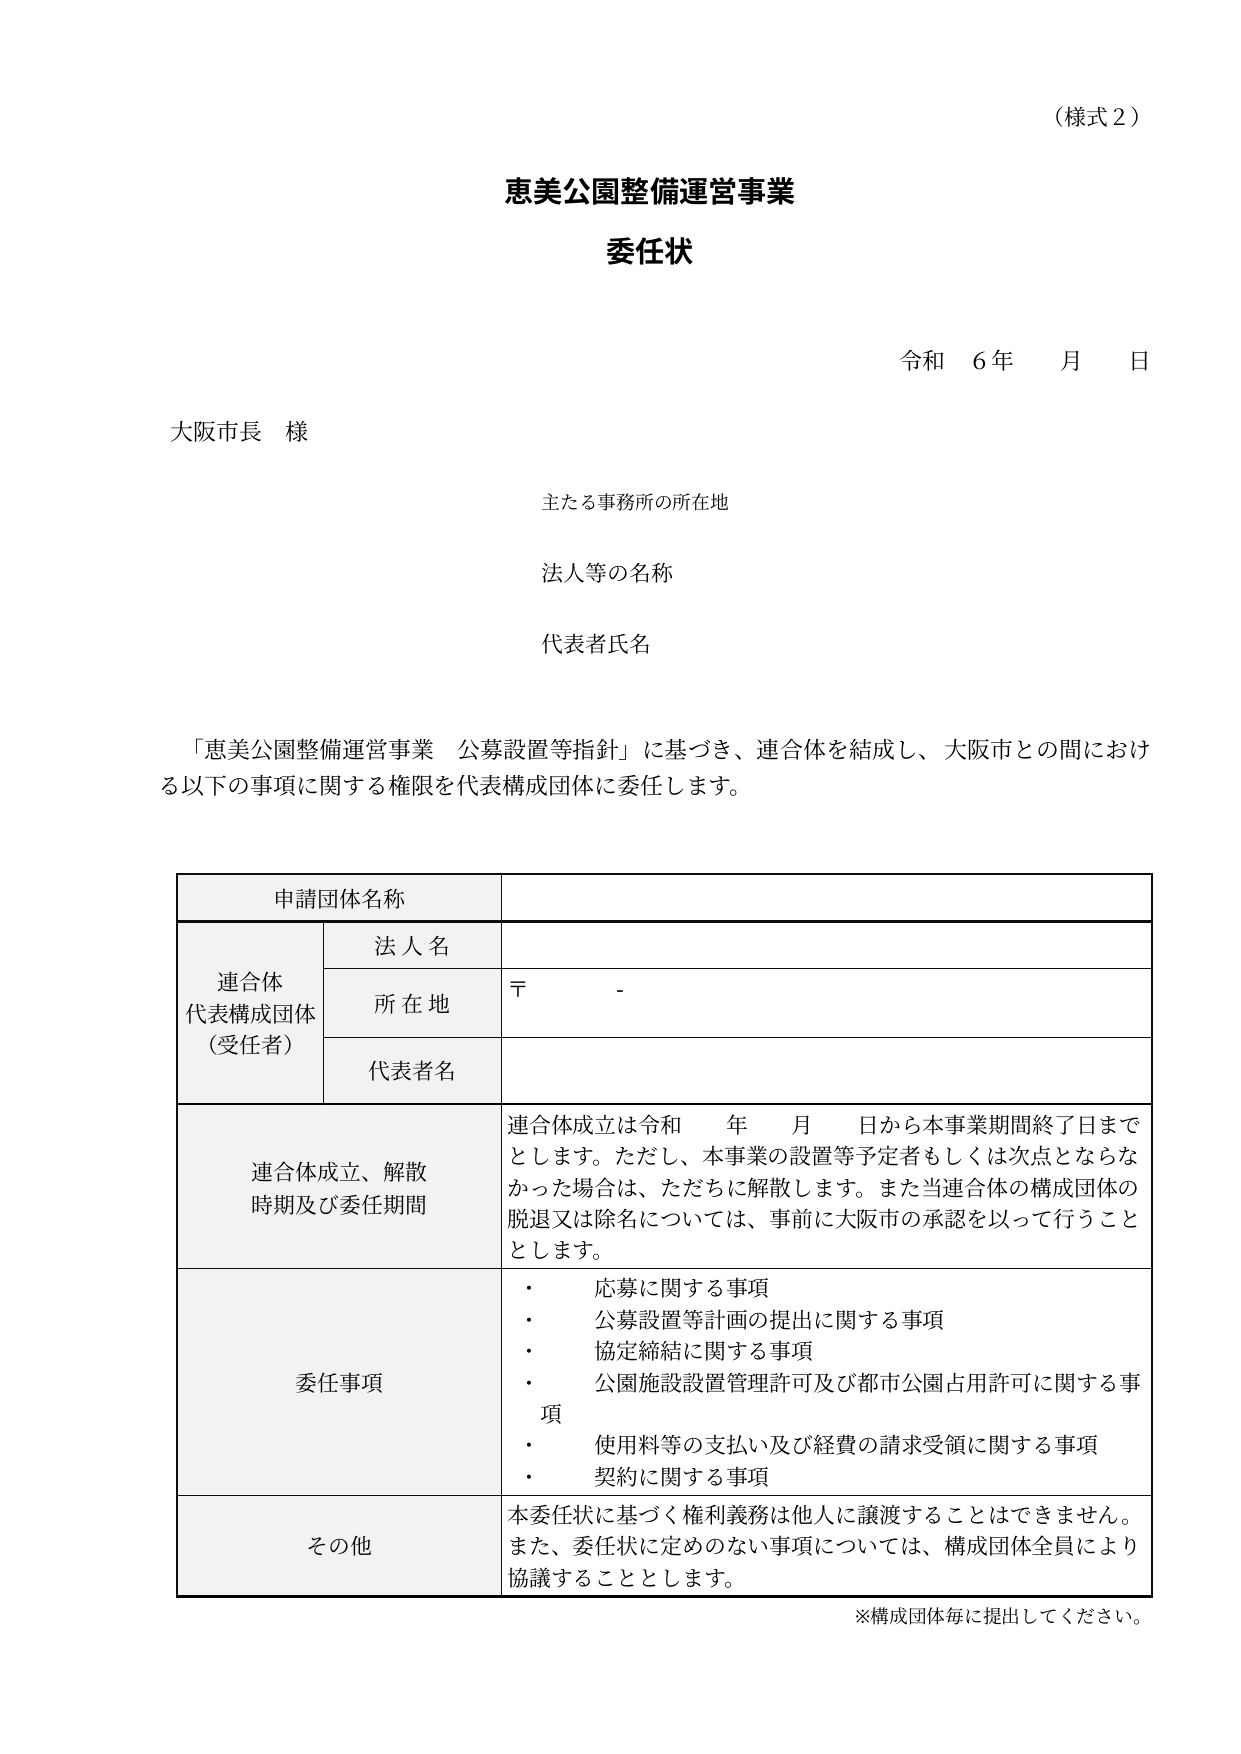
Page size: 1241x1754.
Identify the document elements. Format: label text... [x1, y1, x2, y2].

table_cell 連合体成立は令和 年 月 日から本事業期間終了日までとします。ただし、本事業の設置等予定者もしくは次点とならなかった場合は、ただちに解散します。また当連合体の構成団体の脱退又は除名については、事前に大阪市の承認を以って行うこととします。 [502, 1105, 1151, 1268]
table_cell その他 [178, 1496, 501, 1595]
text 令和 ６年 月 日 [169, 342, 1152, 377]
table_cell 代表者名 [324, 1038, 501, 1103]
text 法人等の名称 [541, 554, 1152, 590]
table_cell 法人名 [324, 923, 501, 968]
table_cell 所在地 [324, 969, 501, 1037]
text 恵美公園整備運営事業 [148, 169, 1152, 211]
table_cell 連合体成立、解散 時期及び委任期間 [178, 1105, 501, 1268]
text 主たる事務所の所在地 [541, 483, 1152, 519]
table_cell [502, 923, 1151, 968]
text 大阪市長 様 [148, 413, 1152, 448]
table_header [502, 875, 1151, 920]
table_cell 応募に関する事項 公募設置等計画の提出に関する事項 協定締結に関する事項 公園施設設置管理許可及び都市公園占用許可に関する事項 使用料等の支払い及び経費の請求受領に関する事項 契約に関する事項 [502, 1269, 1151, 1494]
table_header 申請団体名称 [178, 875, 501, 920]
text （様式２） [148, 98, 1152, 133]
text 委任状 [148, 229, 1152, 271]
table_cell 〒 - [502, 969, 1151, 1037]
text ※構成団体毎に提出してください。 [148, 1597, 1152, 1633]
table_cell 連合体 代表構成団体 （受任者） [178, 923, 323, 1103]
text 「恵美公園整備運営事業 公募設置等指針」に基づき、連合体を結成し、大阪市との間における以下の事項に関する権限を代表構成団体に委任します。 [159, 731, 1152, 802]
table_cell 本委任状に基づく権利義務は他人に譲渡することはできません。また、委任状に定めのない事項については、構成団体全員により協議することとします。 [502, 1496, 1151, 1595]
table_cell 委任事項 [178, 1269, 501, 1494]
table_cell [502, 1038, 1151, 1103]
text 代表者氏名 [541, 625, 1152, 661]
